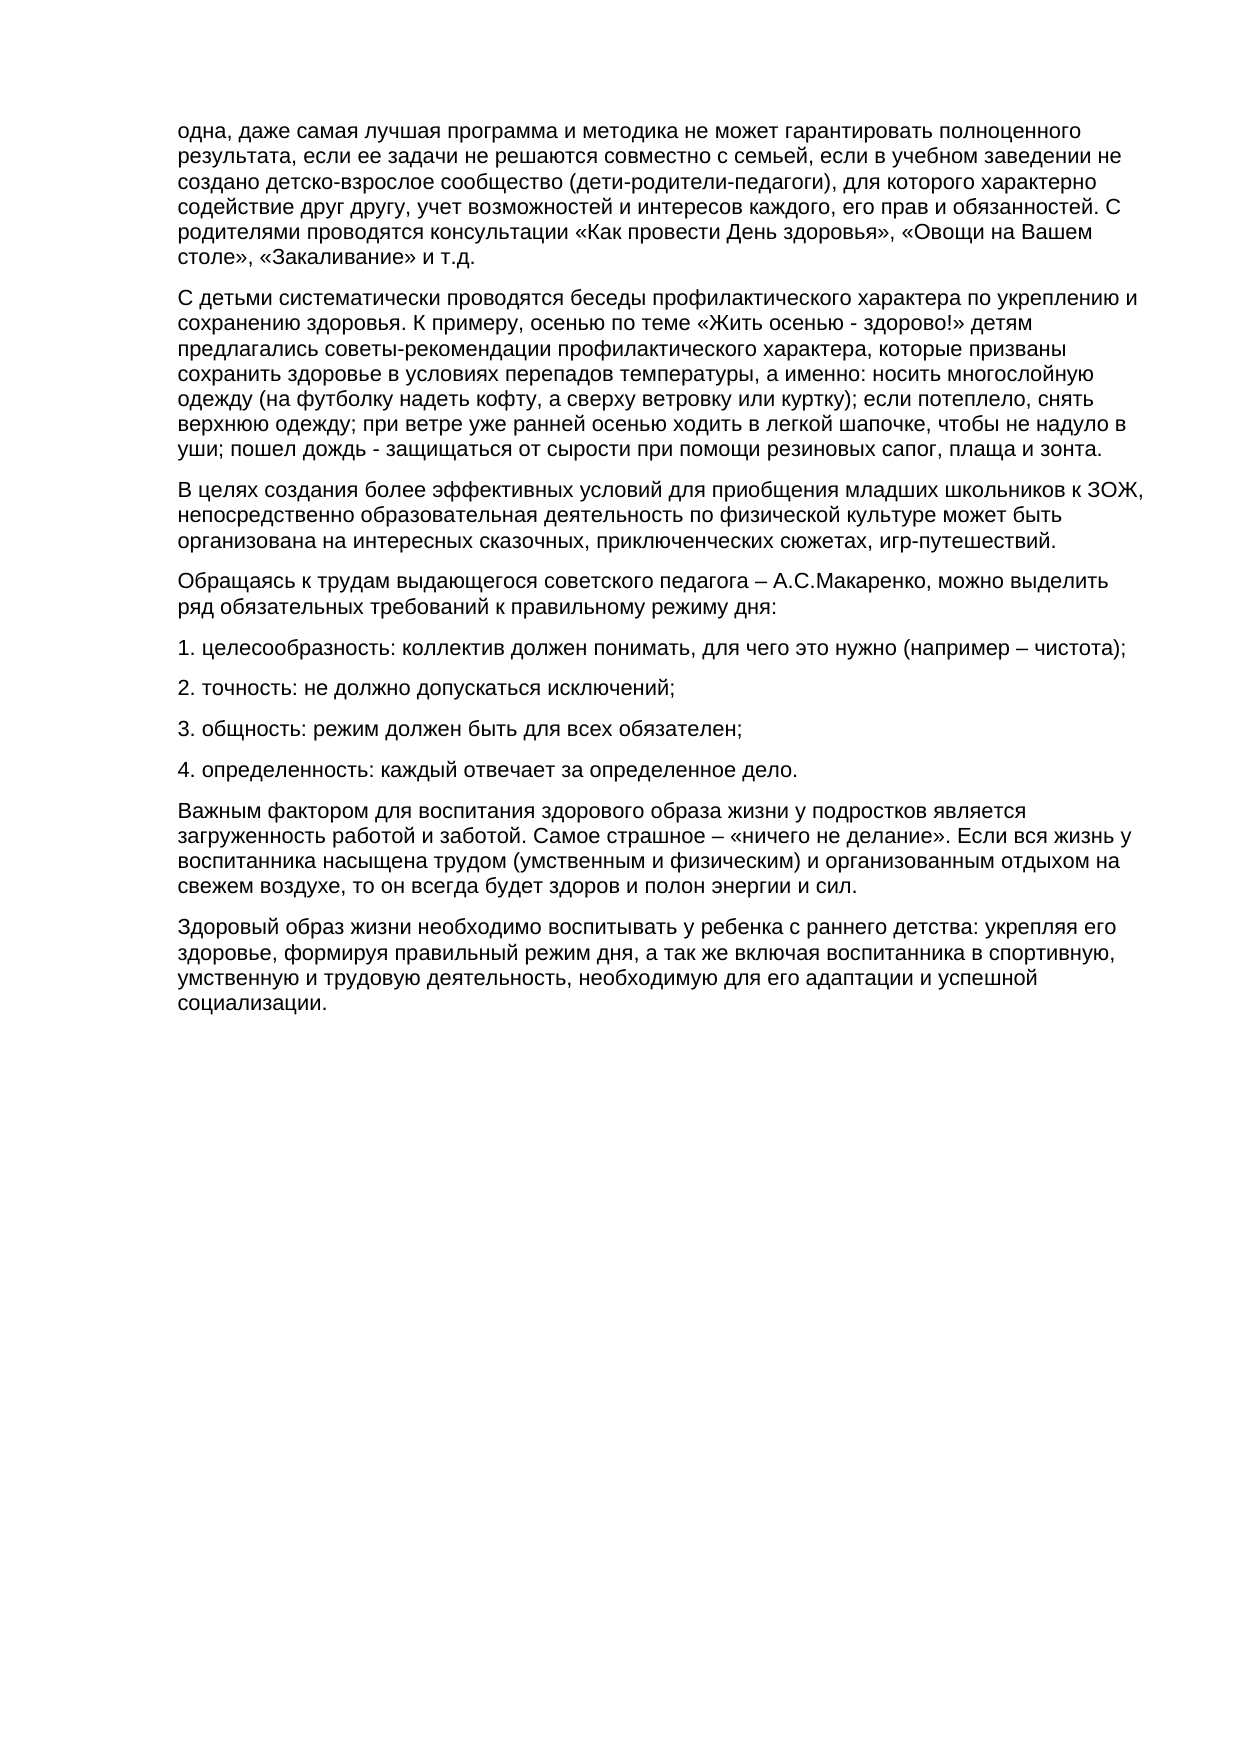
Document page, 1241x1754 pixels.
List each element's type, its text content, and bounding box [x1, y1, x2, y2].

text С детьми систематически проводятся беседы профилактического характера по укреплению и сохранению здоровья. К примеру, осенью по теме «Жить осенью - здорово!» детям предлагались советы-рекомендации профилактического характера, которые призваны сохранить здоровье в условиях перепадов температуры, а именно: носить многослойную одежду (на футболку надеть кофту, а сверху ветровку или куртку); если потеплело, снять верхнюю одежду; при ветре уже ранней осенью ходить в легкой шапочке, чтобы не надуло в уши; пошел дождь - защищаться от сырости при помощи резиновых сапог, плаща и зонта. [177, 285, 1152, 461]
text 4. определенность: каждый отвечает за определенное дело. [177, 757, 1152, 782]
text Здоровый образ жизни необходимо воспитывать у ребенка с раннего детства: укрепляя его здоровье, формируя правильный режим дня, а так же включая воспитанника в спортивную, умственную и трудовую деятельность, необходимую для его адаптации и успешной социализации. [177, 914, 1152, 1015]
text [177, 118, 1152, 269]
text 3. общность: режим должен быть для всех обязателен; [177, 716, 1152, 741]
text Обращаясь к трудам выдающегося советского педагога – А.С.Макаренко, можно выделить ряд обязательных требований к правильному режиму дня: [177, 568, 1152, 619]
text Важным фактором для воспитания здорового образа жизни у подростков является загруженность работой и заботой. Самое страшное – «ничего не делание». Если вся жизнь у воспитанника насыщена трудом (умственным и физическим) и организованным отдыхом на свежем воздухе, то он всегда будет здоров и полон энергии и сил. [177, 798, 1152, 898]
text 1. целесообразность: коллектив должен понимать, для чего это нужно (например – чистота); [177, 634, 1152, 659]
text В целях создания более эффективных условий для приобщения младших школьников к ЗОЖ, непосредственно образовательная деятельность по физической культуре может быть организована на интересных сказочных, приключенческих сюжетах, игр-путешествий. [177, 477, 1152, 553]
text 2. точность: не должно допускаться исключений; [177, 675, 1152, 700]
